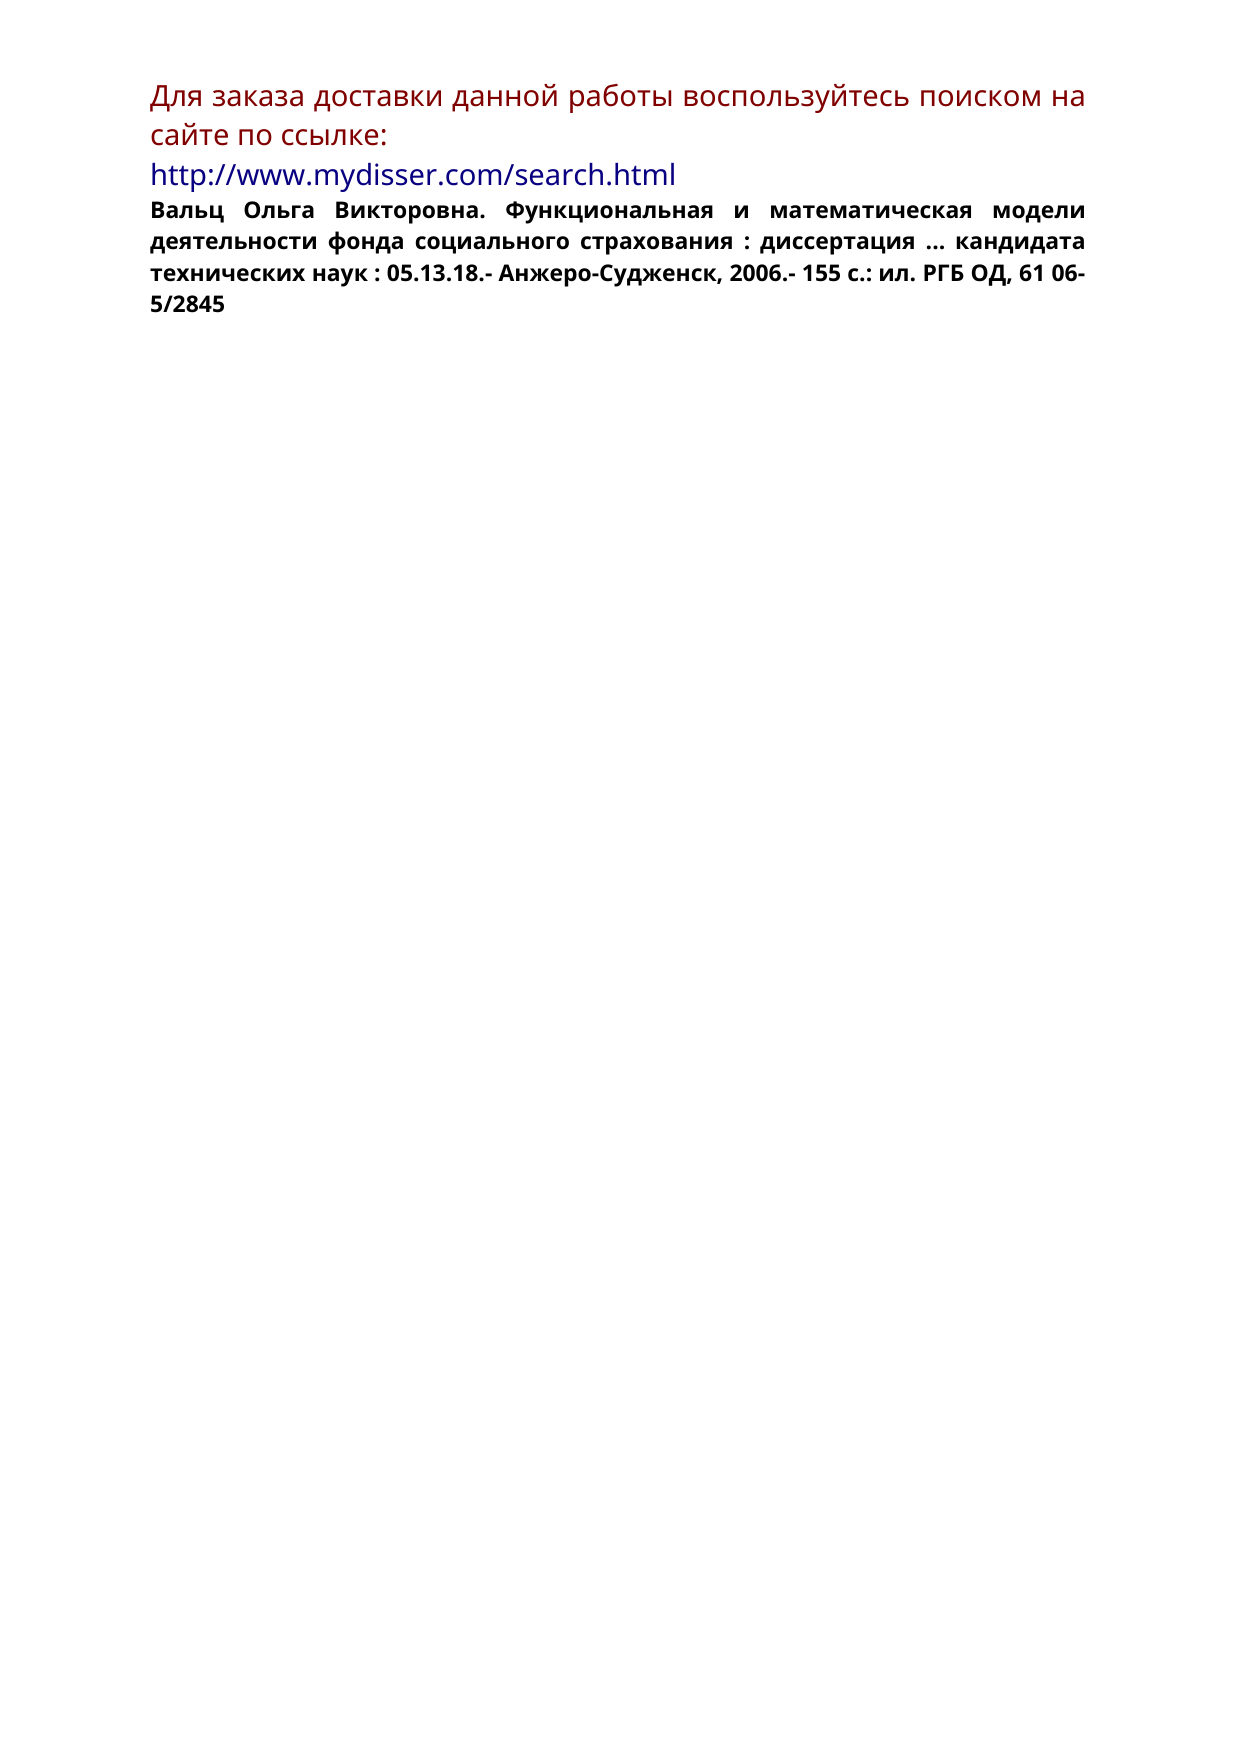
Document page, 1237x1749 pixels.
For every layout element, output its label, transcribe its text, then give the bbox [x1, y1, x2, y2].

text Вальц Ольга Викторовна. Функциональная и математическая модели деятельности фонда социального страхования : диссертация ... кандидата технических наук : 05.13.18.- Анжеро-Судженск, 2006.- 155 с.: ил. РГБ ОД, 61 06-5/2845 [150, 194, 1086, 319]
